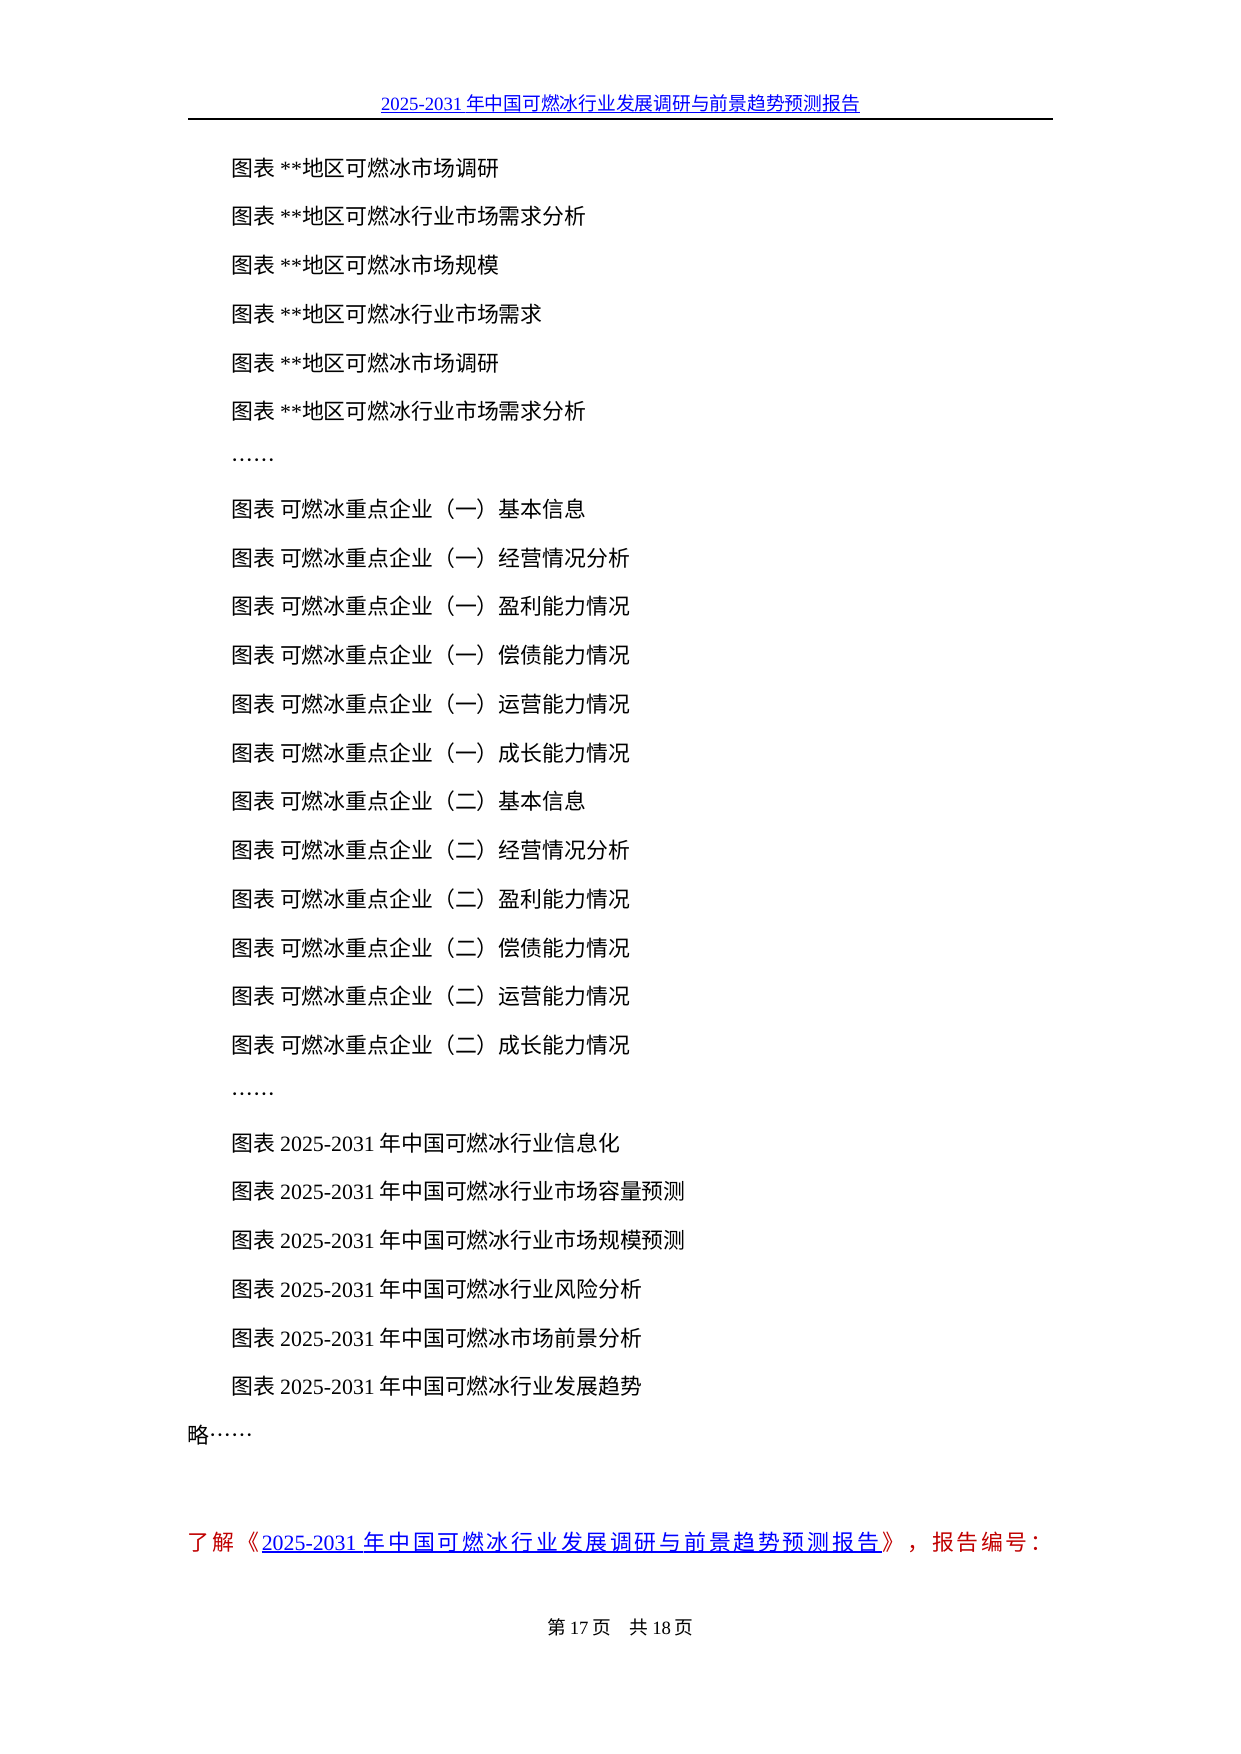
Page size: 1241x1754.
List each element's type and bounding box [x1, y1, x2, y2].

text [187, 150, 1053, 1450]
text [187, 1524, 1053, 1557]
